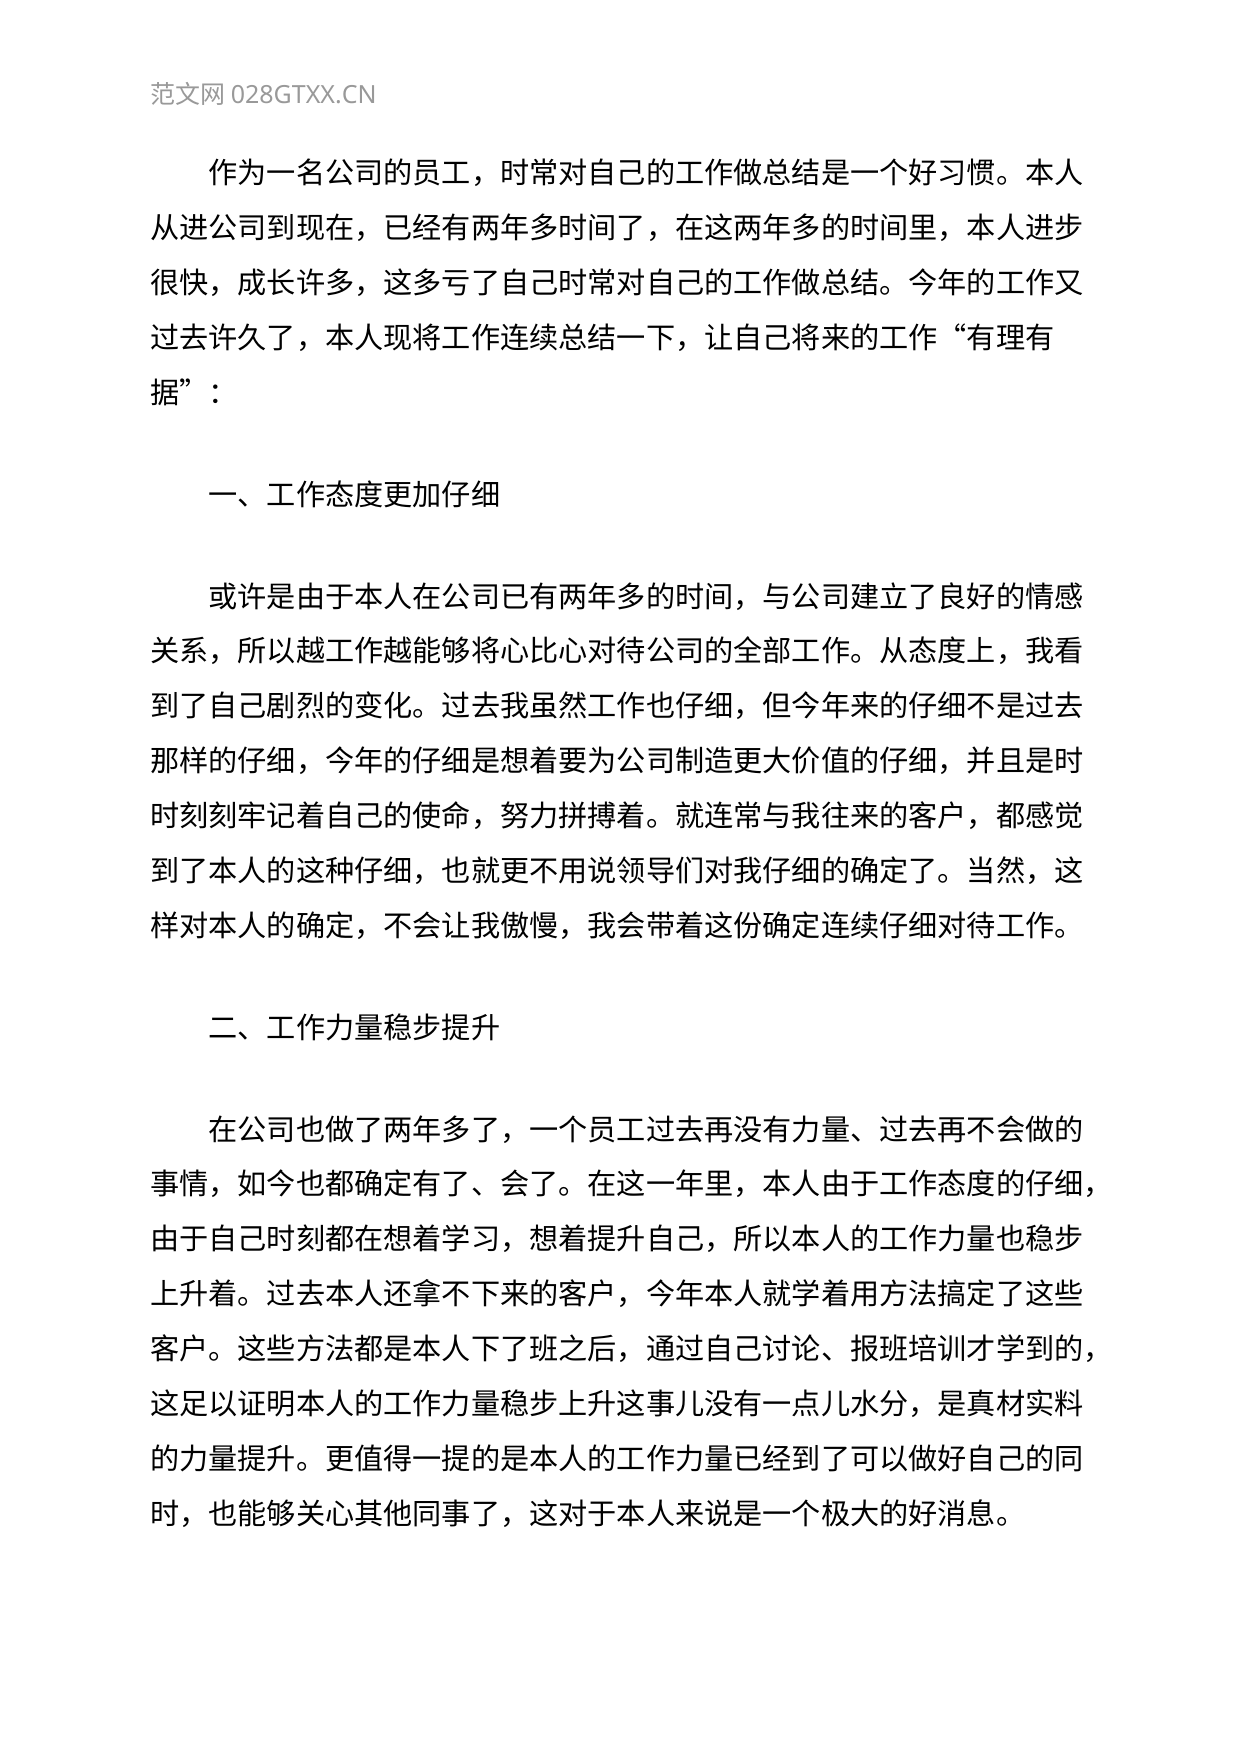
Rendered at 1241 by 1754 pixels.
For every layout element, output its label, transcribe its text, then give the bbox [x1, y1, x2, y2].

text 二、工作力量稳步提升 [150, 1004, 1090, 1047]
text 作为一名公司的员工，时常对自己的工作做总结是一个好习惯。本人从进公司到现在，已经有两年多时间了，在这两年多的时间里，本人进步很快，成长许多，这多亏了自己时常对自己的工作做总结。今年的工作又过去许久了，本人现将工作连续总结一下，让自己将来的工作“有理有据”： [150, 150, 1090, 412]
text 或许是由于本人在公司已有两年多的时间，与公司建立了良好的情感关系，所以越工作越能够将心比心对待公司的全部工作。从态度上，我看到了自己剧烈的变化。过去我虽然工作也仔细，但今年来的仔细不是过去那样的仔细，今年的仔细是想着要为公司制造更大价值的仔细，并且是时时刻刻牢记着自己的使命，努力拼搏着。就连常与我往来的客户，都感觉到了本人的这种仔细，也就更不用说领导们对我仔细的确定了。当然，这样对本人的确定，不会让我傲慢，我会带着这份确定连续仔细对待工作。 [150, 573, 1090, 945]
text 在公司也做了两年多了，一个员工过去再没有力量、过去再不会做的事情，如今也都确定有了、会了。在这一年里，本人由于工作态度的仔细，由于自己时刻都在想着学习，想着提升自己，所以本人的工作力量也稳步上升着。过去本人还拿不下来的客户，今年本人就学着用方法搞定了这些客户。这些方法都是本人下了班之后，通过自己讨论、报班培训才学到的，这足以证明本人的工作力量稳步上升这事儿没有一点儿水分，是真材实料的力量提升。更值得一提的是本人的工作力量已经到了可以做好自己的同时，也能够关心其他同事了，这对于本人来说是一个极大的好消息。 [150, 1106, 1090, 1533]
text 一、工作态度更加仔细 [150, 471, 1090, 514]
